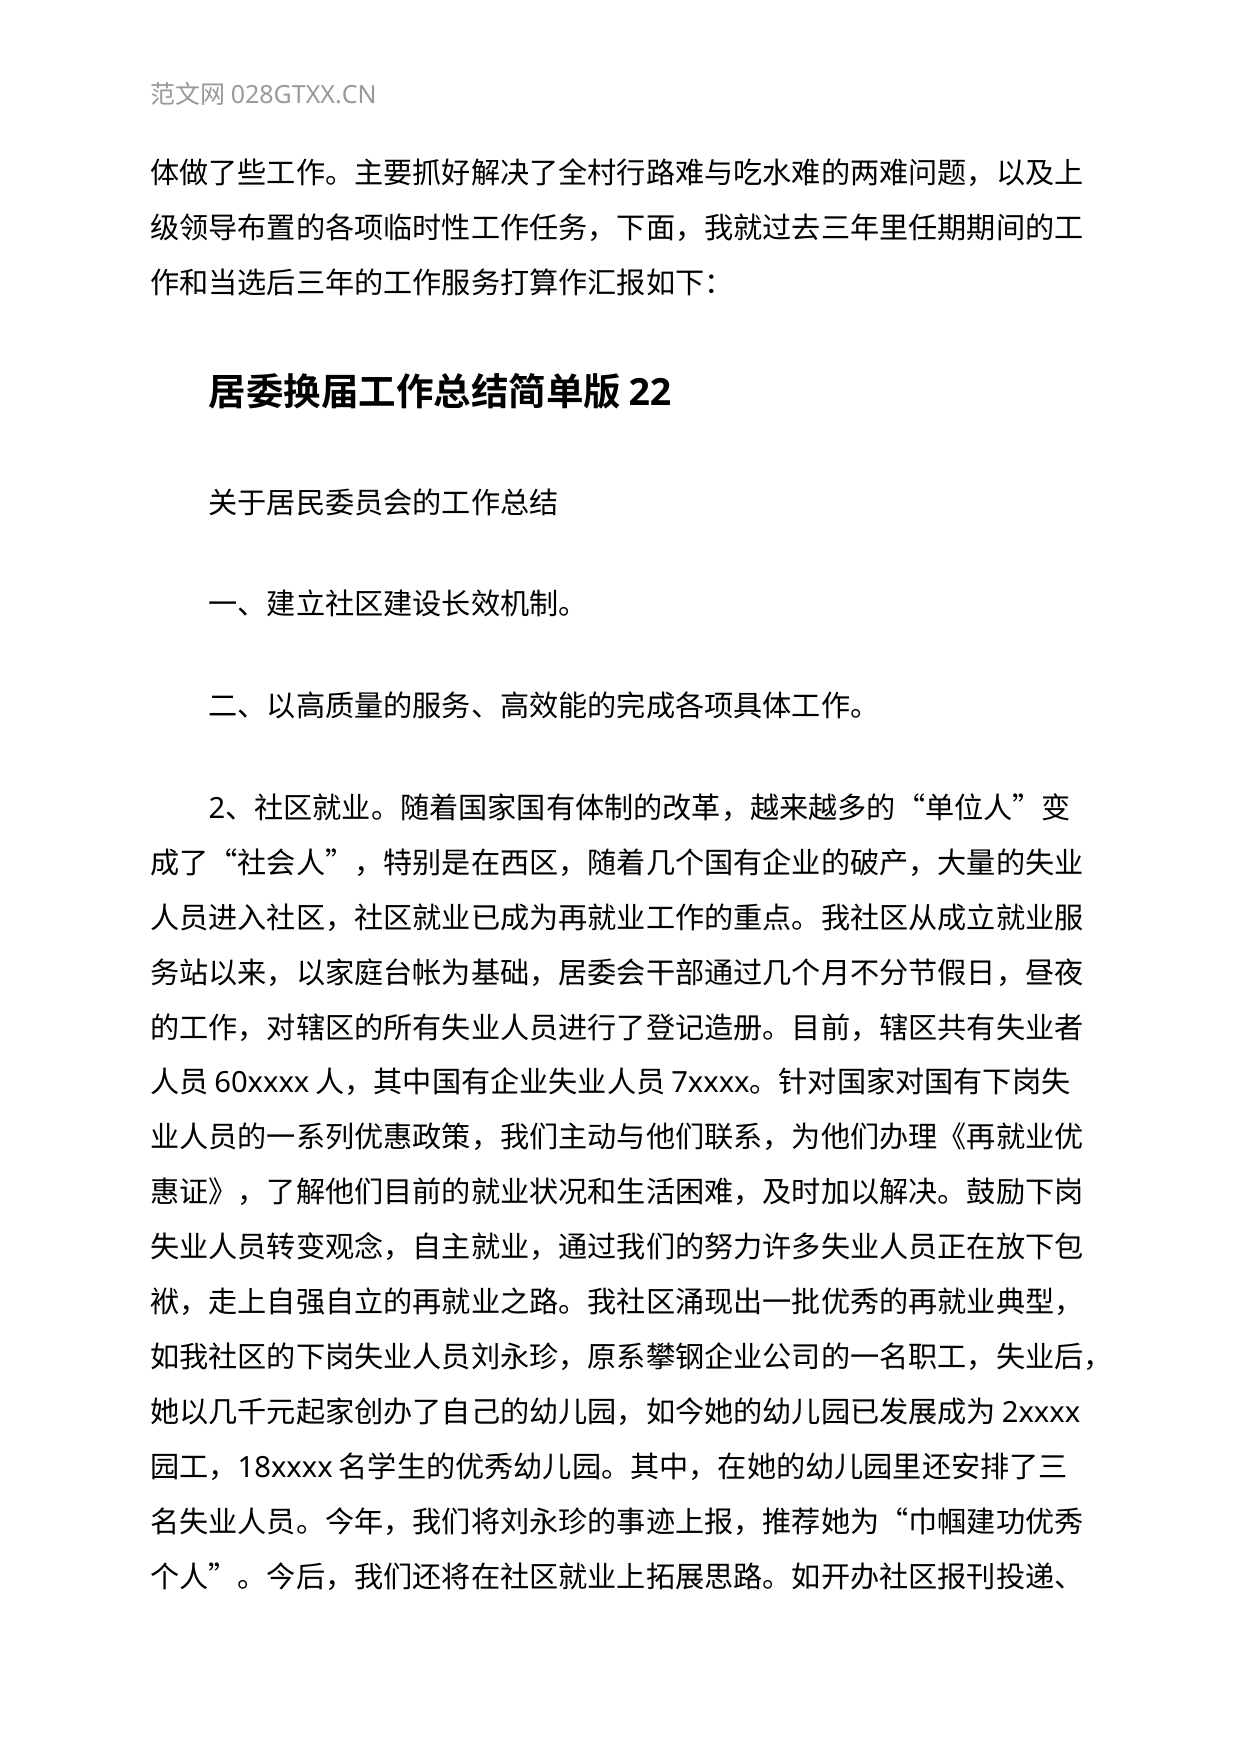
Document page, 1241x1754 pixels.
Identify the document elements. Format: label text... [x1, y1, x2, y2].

text 一、建立社区建设长效机制。 [150, 581, 1090, 623]
text 二、以高质量的服务、高效能的完成各项具体工作。 [150, 683, 1090, 725]
text 关于居民委员会的工作总结 [150, 479, 1090, 521]
text 居委换届工作总结简单版22 [150, 362, 1090, 416]
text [150, 150, 1090, 302]
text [150, 784, 1090, 1596]
